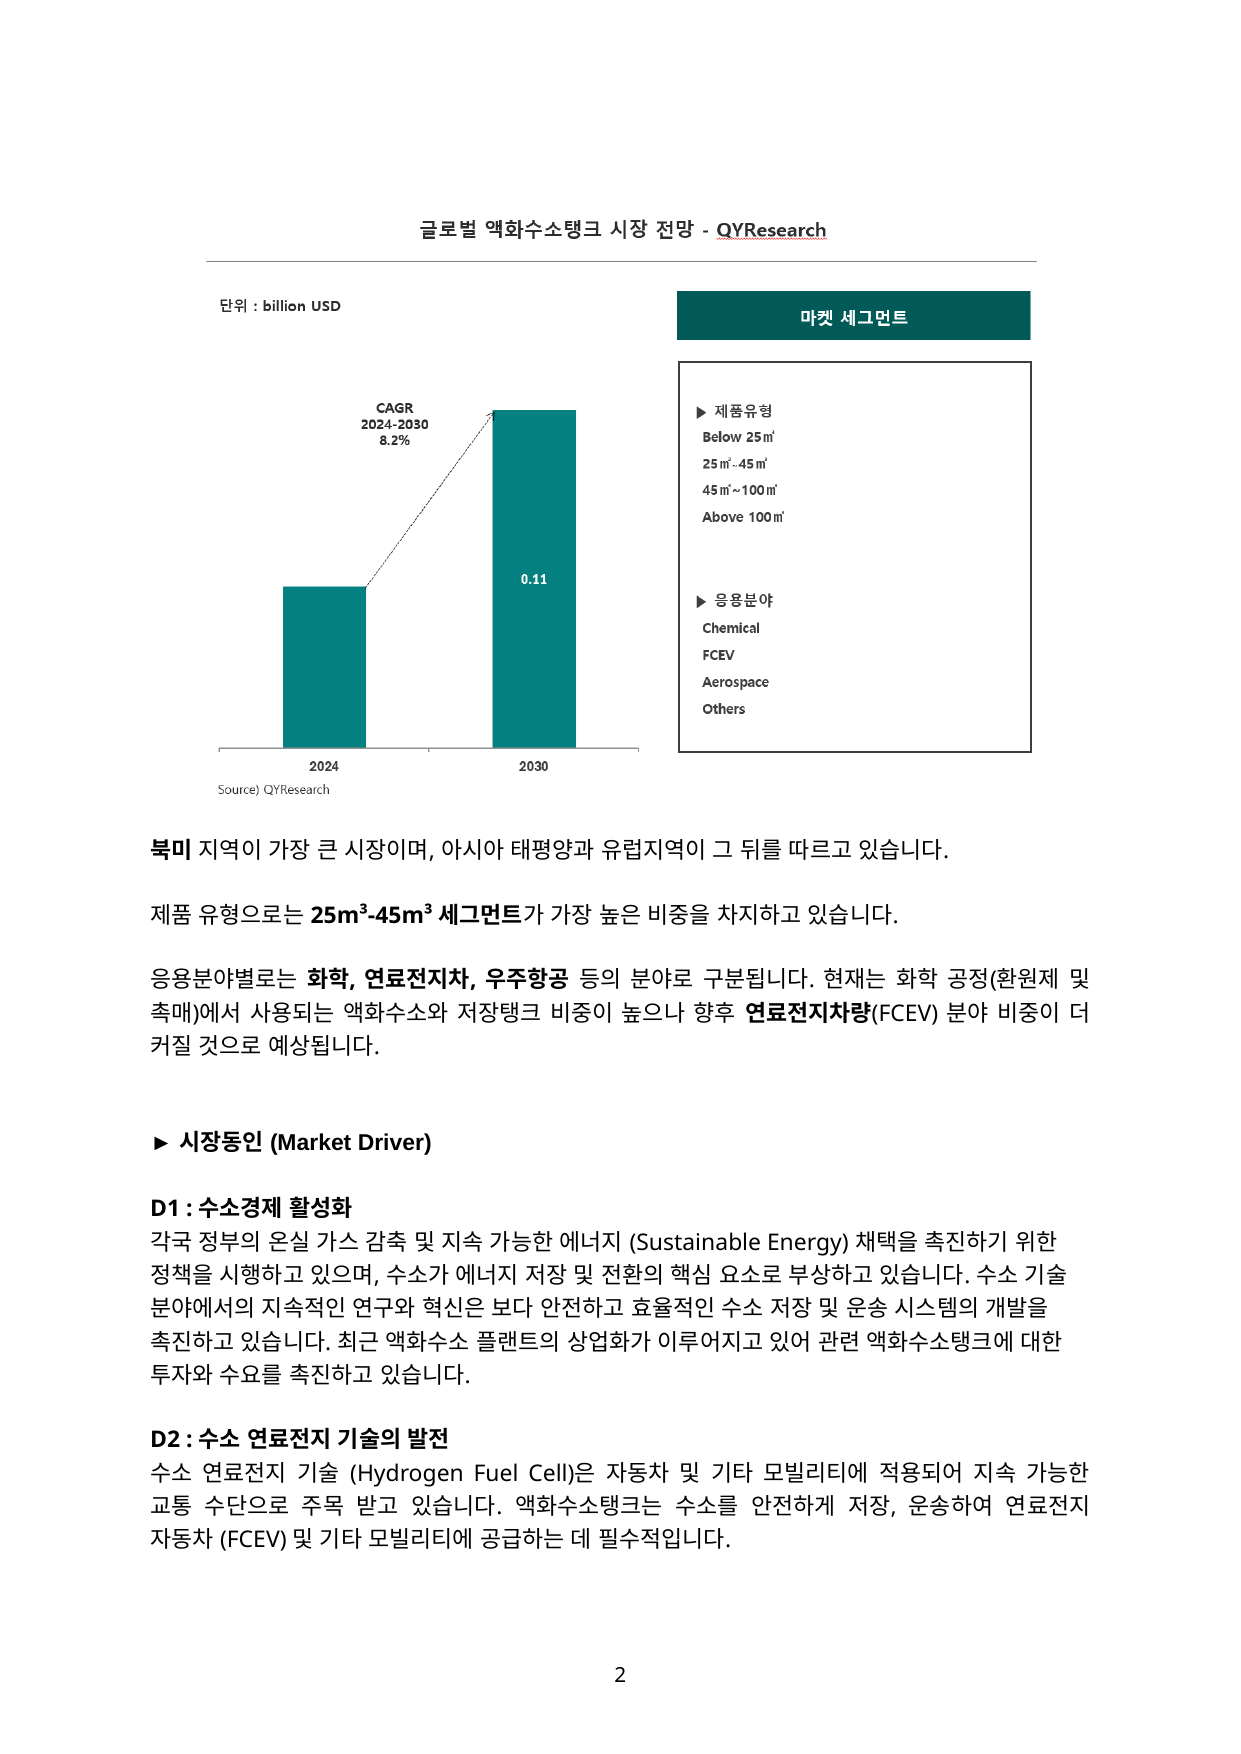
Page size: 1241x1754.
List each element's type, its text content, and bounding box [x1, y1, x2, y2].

text 각국 정부의 온실 가스 감축 및 지속 가능한 에너지 (Sustainable Energy) 채택을 촉진하기 위한 정책을 시행하고 있으며, 수소가 에너지 저장 및 전환의 핵심 요소로 부상하고 있습니다. 수소 기술 분야에서의 지속적인 연구와 혁신은 보다 안전하고 효율적인 수소 저장 및 운송 시스템의 개발을 촉진하고 있습니다. 최근 액화수소 플랜트의 상업화가 이루어지고 있어 관련 액화수소탱크에 대한 투자와 수요를 촉진하고 있습니다. [150, 1223, 1090, 1390]
text D1 : 수소경제 활성화 [150, 1190, 1090, 1223]
text 응용분야별로는 화학, 연료전지차, 우주항공 등의 분야로 구분됩니다. 현재는 화학 공정(환원제 및 촉매)에서 사용되는 액화수소와 저장탱크 비중이 높으나 향후 연료전지차량(FCEV) 분야 비중이 더 커질 것으로 예상됩니다. [150, 961, 1090, 1061]
text 제품 유형으로는 25m³-45m³ 세그먼트가 가장 높은 비중을 차지하고 있습니다. [150, 896, 1090, 930]
text D2 : 수소 연료전지 기술의 발전 [150, 1421, 1090, 1454]
text 수소 연료전지 기술 (Hydrogen Fuel Cell)은 자동차 및 기타 모빌리티에 적용되어 지속 가능한 교통 수단으로 주목 받고 있습니다. 액화수소탱크는 수소를 안전하게 저장, 운송하여 연료전지 자동차 (FCEV) 및 기타 모빌리티에 공급하는 데 필수적입니다. [150, 1454, 1090, 1554]
text 북미 지역이 가장 큰 시장이며, 아시아 태평양과 유럽지역이 그 뒤를 따르고 있습니다. [150, 832, 1090, 865]
picture [201, 208, 1039, 801]
text ► 시장동인 (Market Driver) [150, 1123, 1090, 1157]
